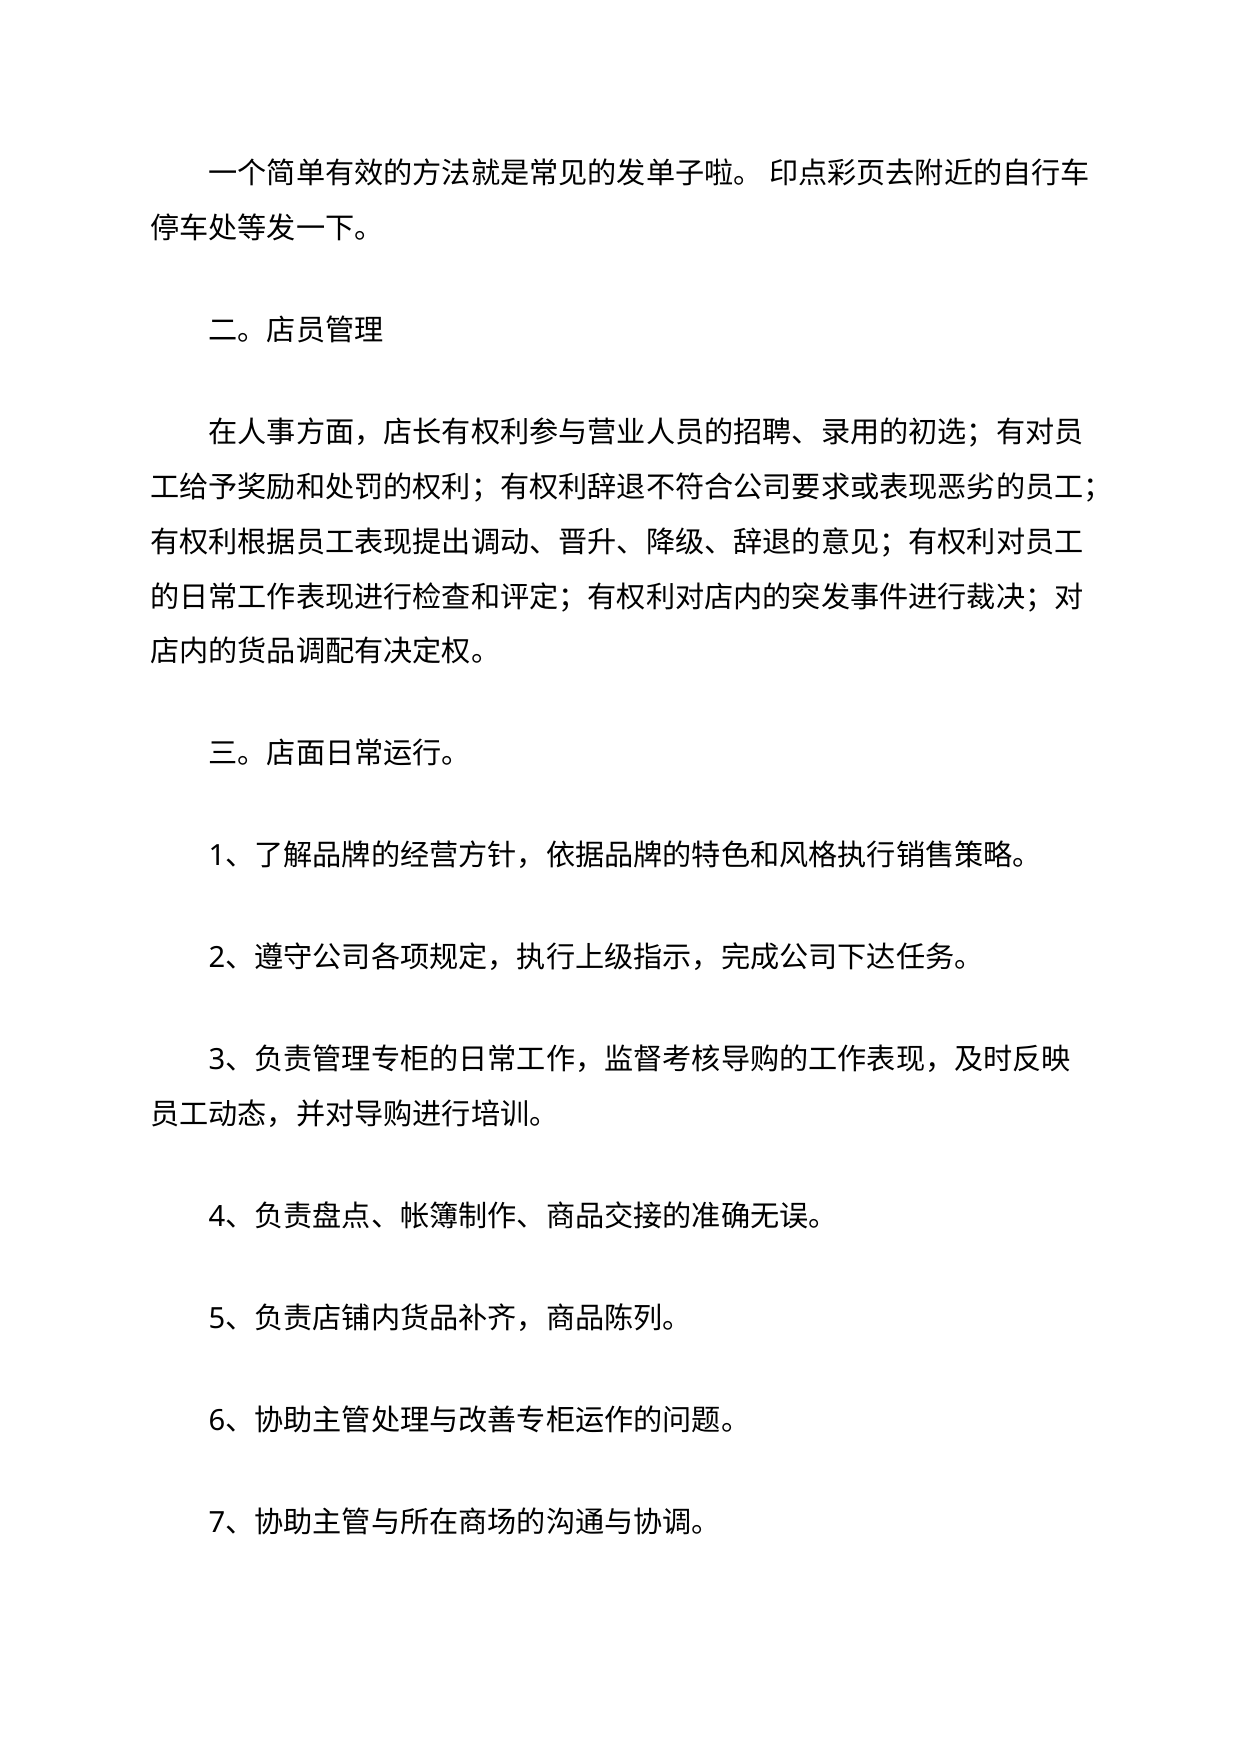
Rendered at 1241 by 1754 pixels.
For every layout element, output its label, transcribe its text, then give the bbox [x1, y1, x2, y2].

text 7、协助主管与所在商场的沟通与协调。 [150, 1498, 1090, 1541]
text 5、负责店铺内货品补齐，商品陈列。 [150, 1294, 1090, 1337]
text 4、负责盘点、帐簿制作、商品交接的准确无误。 [150, 1192, 1090, 1235]
text 1、了解品牌的经营方针，依据品牌的特色和风格执行销售策略。 [150, 832, 1090, 874]
text 6、协助主管处理与改善专柜运作的问题。 [150, 1396, 1090, 1439]
text 一个简单有效的方法就是常见的发单子啦。 印点彩页去附近的自行车停车处等发一下。 [150, 150, 1090, 247]
text 在人事方面，店长有权利参与营业人员的招聘、录用的初选；有对员工给予奖励和处罚的权利；有权利辞退不符合公司要求或表现恶劣的员工；有权利根据员工表现提出调动、晋升、降级、辞退的意见；有权利对员工的日常工作表现进行检查和评定；有权利对店内的突发事件进行裁决；对店内的货品调配有决定权。 [150, 408, 1090, 670]
text 二。店员管理 [150, 307, 1090, 349]
text 三。店面日常运行。 [150, 730, 1090, 772]
text 2、遵守公司各项规定，执行上级指示，完成公司下达任务。 [150, 933, 1090, 976]
text 3、负责管理专柜的日常工作，监督考核导购的工作表现，及时反映员工动态，并对导购进行培训。 [150, 1036, 1090, 1133]
